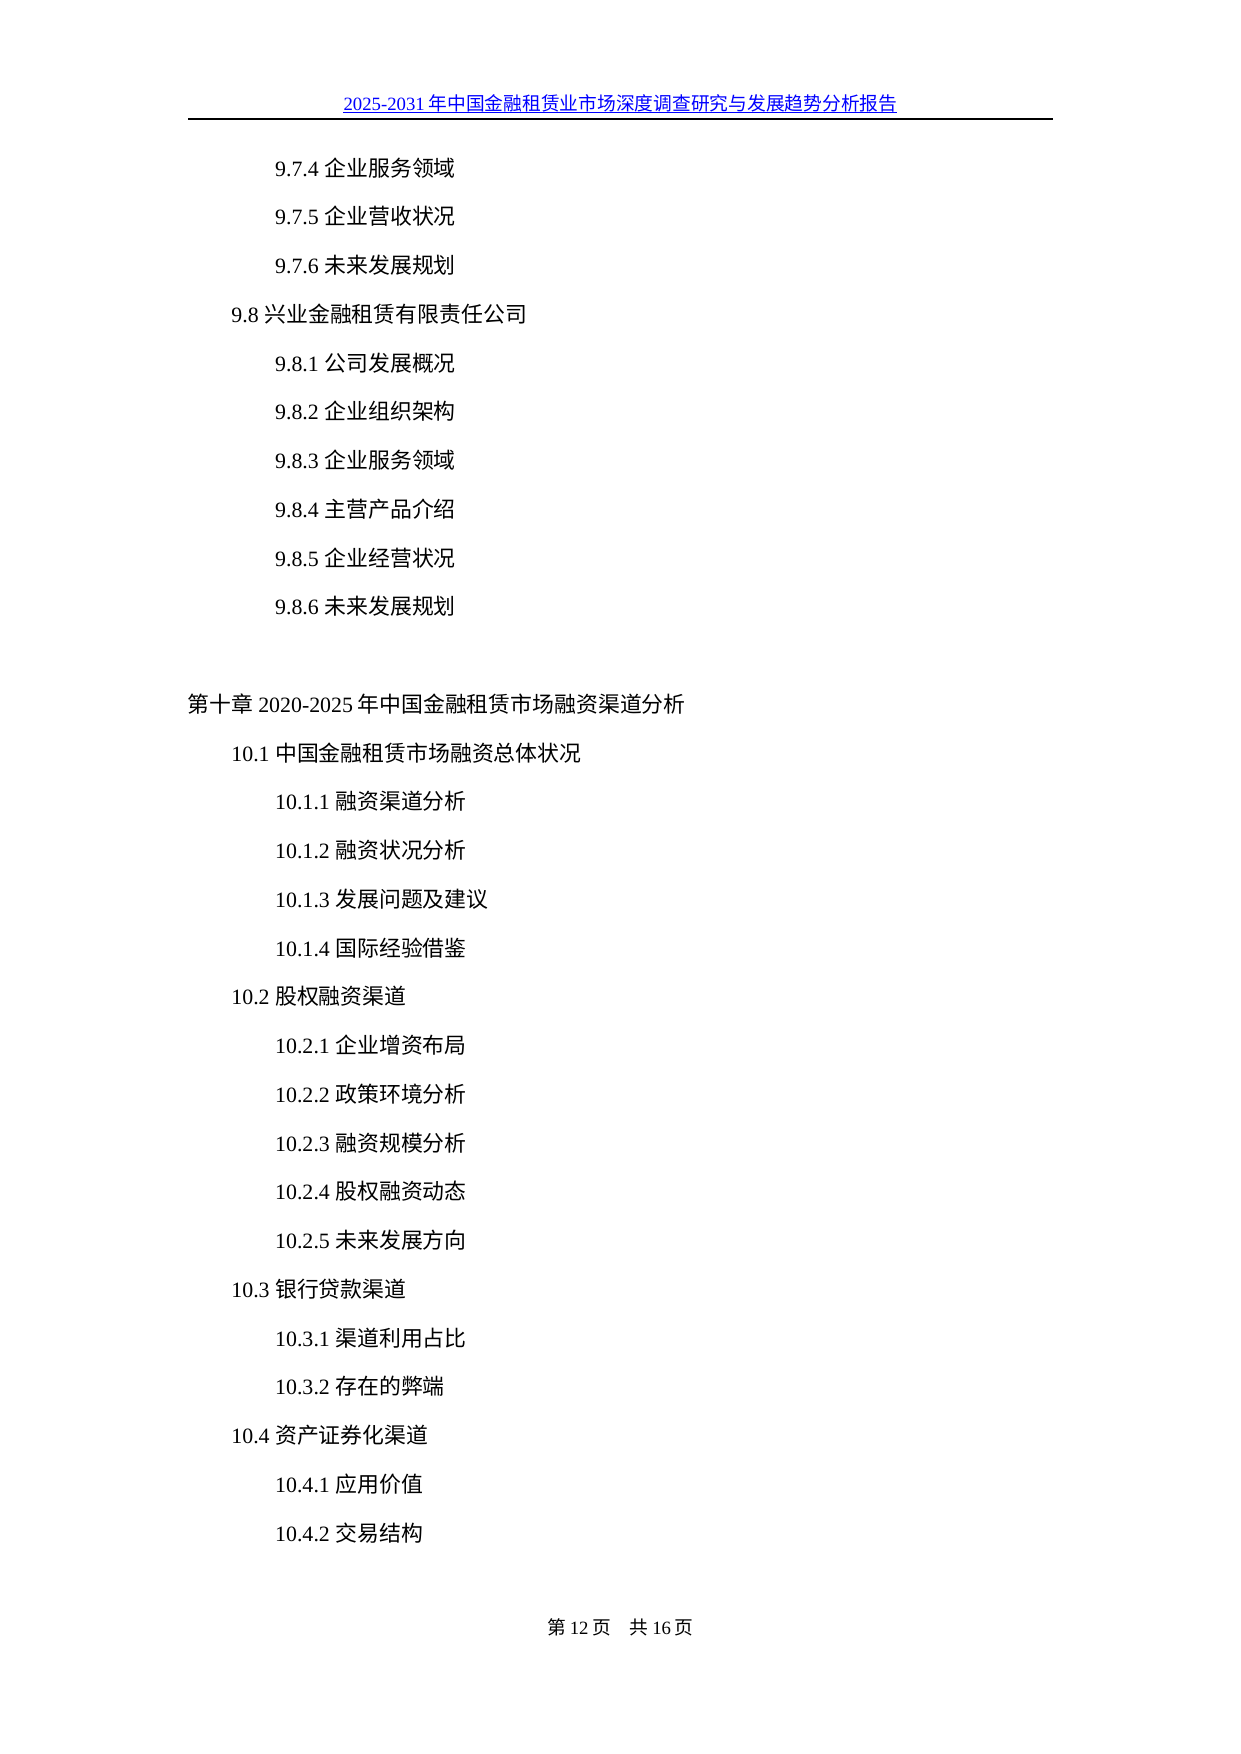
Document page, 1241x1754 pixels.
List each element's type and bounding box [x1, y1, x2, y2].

text [187, 150, 1053, 1548]
